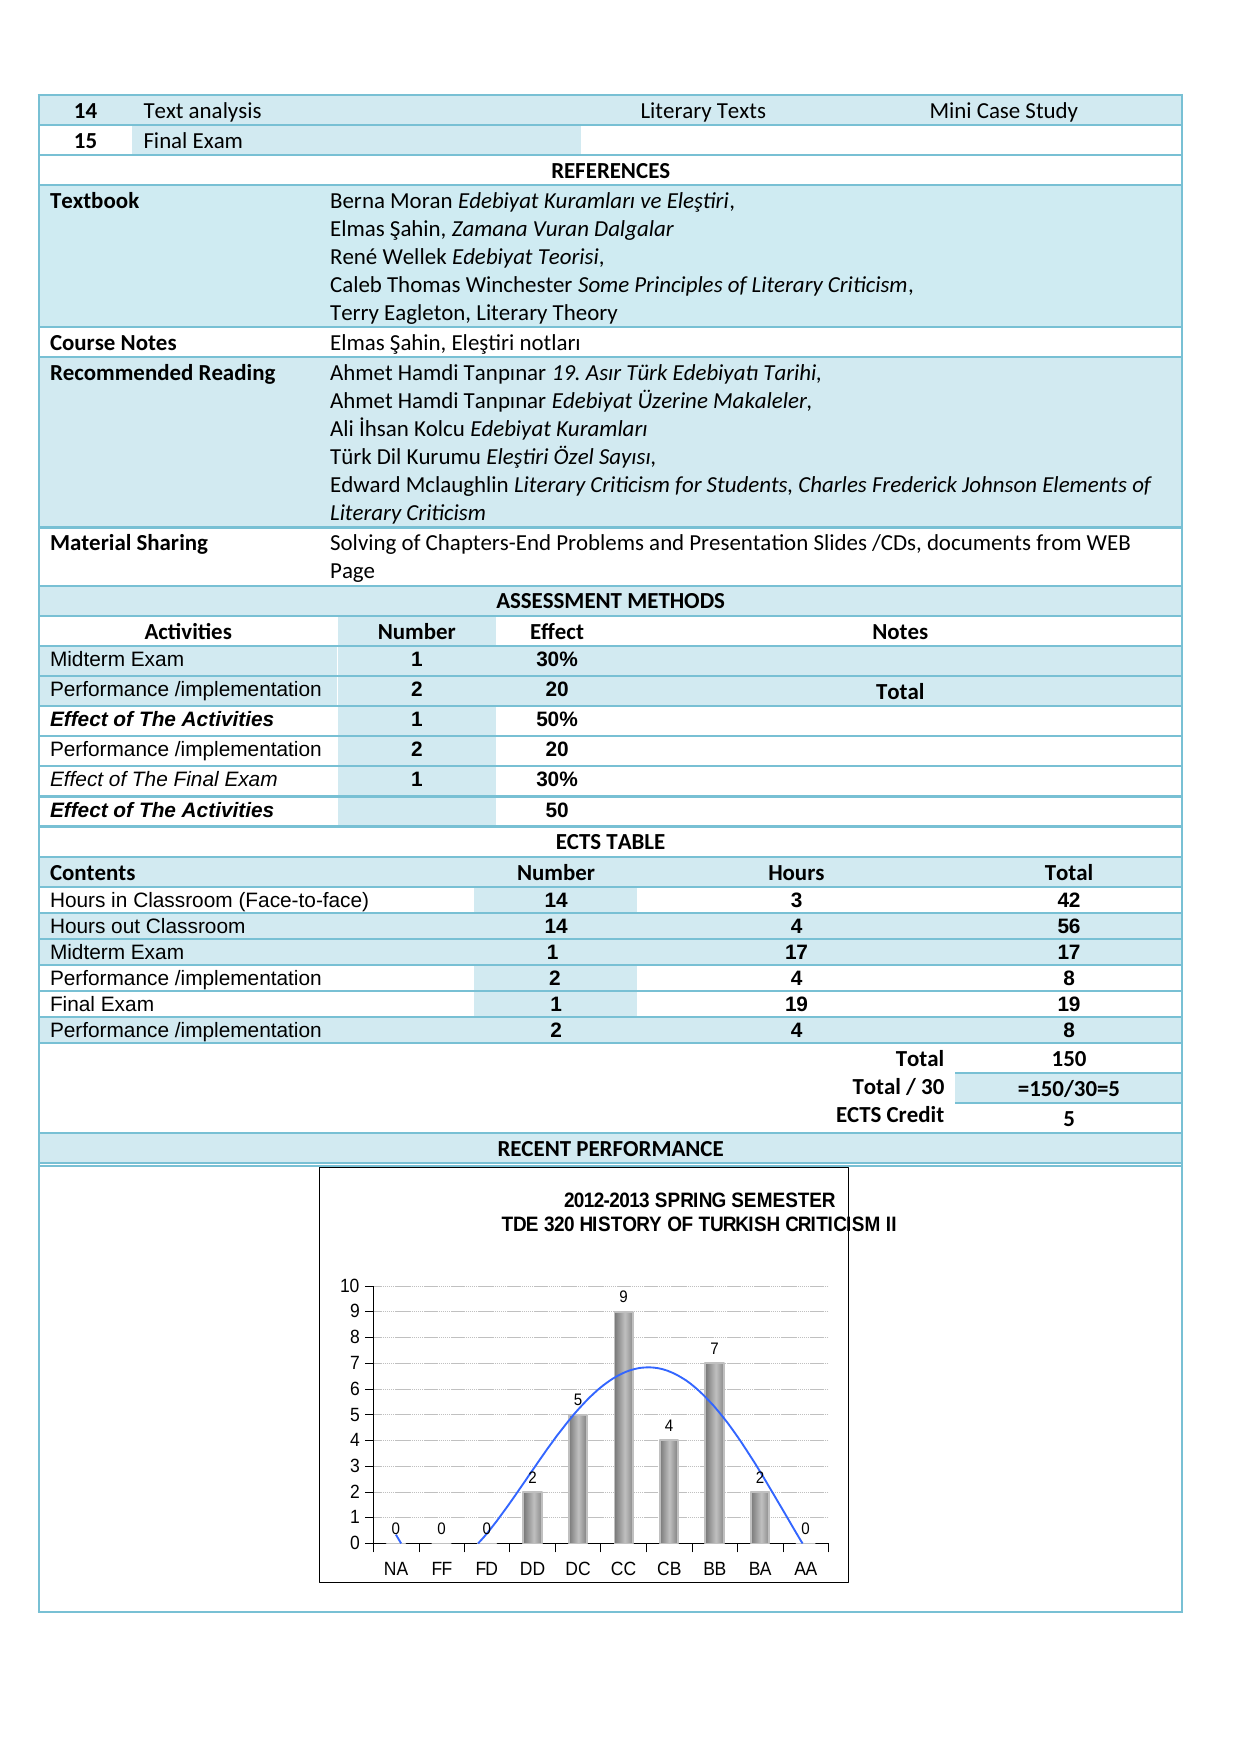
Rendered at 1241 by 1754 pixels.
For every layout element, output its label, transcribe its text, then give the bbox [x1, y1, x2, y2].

table_cell Solving of Chapters-End Problems and Presentation Slides /CDs, documents from WEB Page [319, 529, 1181, 584]
table_cell Performance /implementation [40, 737, 337, 765]
table_cell 19 [637, 992, 955, 1016]
table_cell [618, 647, 1181, 675]
table_cell 8 [955, 966, 1181, 990]
table_cell Notes [618, 617, 1181, 645]
table_cell 4 [637, 966, 955, 990]
table_cell REFERENCES [40, 156, 1181, 184]
table_cell 150 [955, 1044, 1181, 1072]
table_cell Recommended Reading [40, 358, 319, 526]
table_cell 30% [496, 647, 618, 675]
table_cell 42 [955, 888, 1181, 912]
table_cell 30% [496, 767, 618, 795]
table_cell Hours in Classroom (Face-to-face) [40, 888, 474, 912]
table_cell [40, 1167, 1181, 1611]
table_cell 20 [496, 737, 618, 765]
table_cell Performance /implementation [40, 1018, 474, 1042]
table_cell Elmas Şahin, Eleştiri notları [319, 328, 1181, 356]
table_cell Performance /implementation [40, 966, 474, 990]
table_cell Hours out Classroom [40, 914, 474, 938]
table_cell 14 [40, 96, 132, 124]
table_cell 1 [338, 647, 496, 675]
table_cell 2 [474, 966, 637, 990]
table_cell 2 [338, 677, 496, 705]
table_cell [618, 767, 1181, 795]
table_cell Final Exam [132, 126, 581, 154]
table_cell 17 [637, 940, 955, 964]
table_cell Effect of The Activities [40, 798, 337, 825]
table_cell 17 [955, 940, 1181, 964]
table_cell 5 [955, 1104, 1181, 1132]
table_cell Activities [40, 617, 337, 645]
table_cell 8 [955, 1018, 1181, 1042]
table_cell RECENT PERFORMANCE [40, 1134, 1181, 1162]
table_cell Text analysis [132, 96, 581, 124]
table_cell Effect [496, 617, 618, 645]
table_cell Total [618, 677, 1181, 705]
table_cell Final Exam [40, 992, 474, 1016]
table_cell 1 [338, 707, 496, 735]
table_cell Number [474, 858, 637, 886]
table_cell 19 [955, 992, 1181, 1016]
table_cell Midterm Exam [40, 940, 474, 964]
table_cell Ahmet Hamdi Tanpınar 19. Asır Türk Edebiyatı Tarihi, Ahmet Hamdi Tanpınar Edebiyat Üzerine Makaleler, Ali İhsan Kolcu Edebiyat Kuramları Türk Dil Kurumu Eleştiri Özel Sayısı, Edward Mclaughlin Literary Criticism for Students, Charles Frederick Johnson Elements of Literary Criticism [319, 358, 1181, 526]
table_cell 3 [637, 888, 955, 912]
table_cell 2 [474, 1018, 637, 1042]
table_cell [618, 798, 1181, 825]
table_cell [581, 126, 825, 154]
table_cell ASSESSMENT METHODS [40, 587, 1181, 615]
table_cell [825, 126, 1181, 154]
table_cell Effect of The Final Exam [40, 767, 337, 795]
table_cell Course Notes [40, 328, 319, 356]
table_cell 1 [474, 940, 637, 964]
table_cell [338, 798, 496, 825]
table_cell Total [955, 858, 1181, 886]
table_cell 14 [474, 914, 637, 938]
table_cell Total Total / 30 ECTS Credit [40, 1044, 955, 1132]
table_cell ECTS TABLE [40, 828, 1181, 856]
table_cell Material Sharing [40, 529, 319, 584]
table_cell 15 [40, 126, 132, 154]
table_cell Mini Case Study [825, 96, 1181, 124]
table_cell Contents [40, 858, 474, 886]
table_cell Number [338, 617, 496, 645]
table_cell 4 [637, 914, 955, 938]
table_cell Textbook [40, 186, 319, 326]
table_cell Hours [637, 858, 955, 886]
table_cell 4 [637, 1018, 955, 1042]
table_cell 1 [338, 767, 496, 795]
table_cell 1 [474, 992, 637, 1016]
table_cell 20 [496, 677, 618, 705]
table_cell Performance /implementation [40, 677, 337, 705]
table_cell [618, 737, 1181, 765]
table_cell 14 [474, 888, 637, 912]
table_cell 56 [955, 914, 1181, 938]
table_cell Berna Moran Edebiyat Kuramları ve Eleştiri, Elmas Şahin, Zamana Vuran Dalgalar René Wellek Edebiyat Teorisi, Caleb Thomas Winchester Some Principles of Literary Criticism, Terry Eagleton, Literary Theory [319, 186, 1181, 326]
table_cell 50% [496, 707, 618, 735]
table_cell Midterm Exam [40, 647, 337, 675]
table_cell Literary Texts [581, 96, 825, 124]
table_cell =150/30=5 [955, 1074, 1181, 1102]
table_cell Effect of The Activities [40, 707, 337, 735]
table_cell [618, 707, 1181, 735]
table_cell 50 [496, 798, 618, 825]
table_cell 2 [338, 737, 496, 765]
